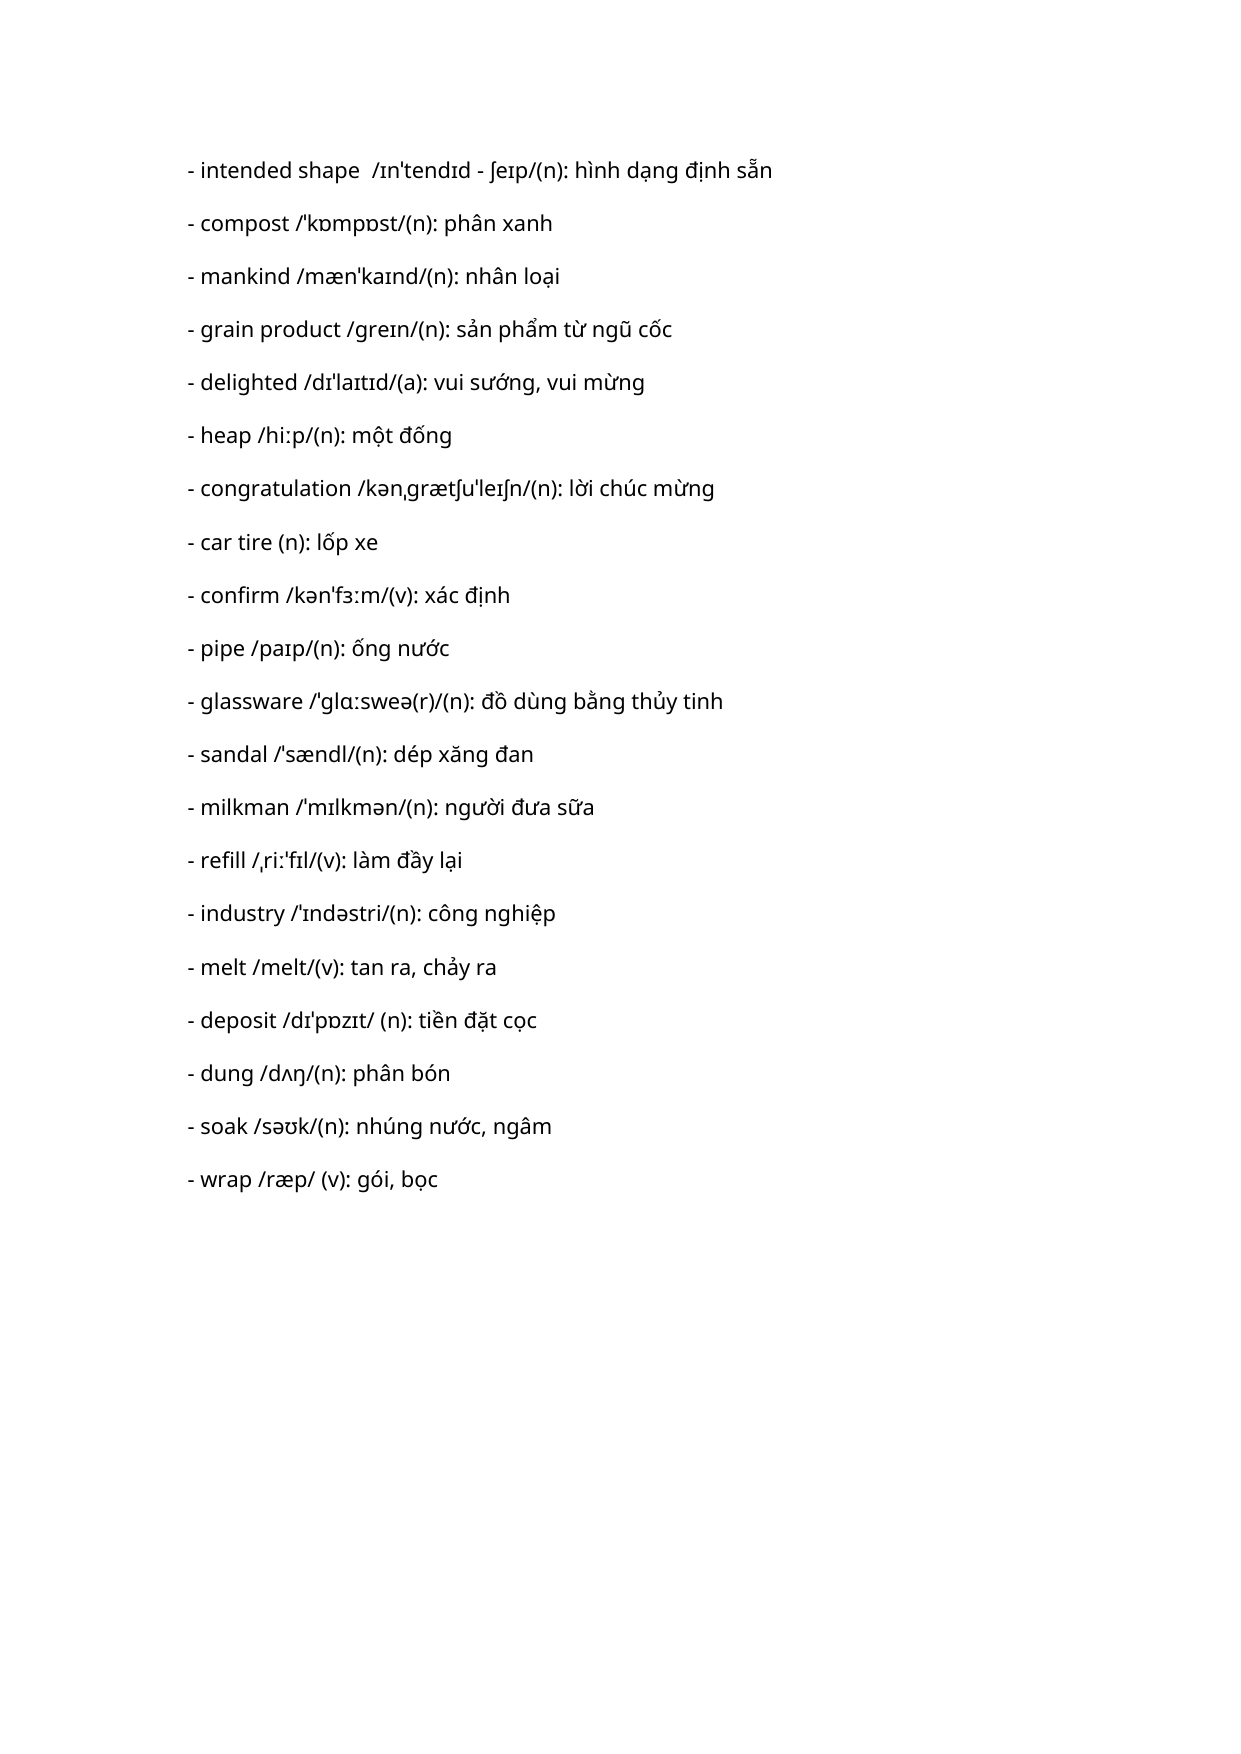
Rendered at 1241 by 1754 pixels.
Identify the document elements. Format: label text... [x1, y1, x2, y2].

text - sandal /ˈsændl/(n): dép xăng đan [187, 734, 1053, 769]
text - confirm /kənˈfɜːm/(v): xác định [187, 575, 1053, 609]
text - car tire (n): lốp xe [187, 522, 1053, 556]
text - soak /səʊk/(n): nhúng nước, ngâm [187, 1106, 1053, 1141]
text - delighted /dɪˈlaɪtɪd/(a): vui sướng, vui mừng [187, 362, 1053, 397]
text - refill /ˌriːˈfɪl/(v): làm đầy lại [187, 841, 1053, 875]
text - melt /melt/(v): tan ra, chảy ra [187, 947, 1053, 981]
text - mankind /mænˈkaɪnd/(n): nhân loại [187, 256, 1053, 291]
text - wrap /ræp/ (v): gói, bọc [187, 1159, 1053, 1194]
text - milkman /ˈmɪlkmən/(n): người đưa sữa [187, 787, 1053, 822]
text - pipe /paɪp/(n): ống nước [187, 628, 1053, 662]
text - glassware /ˈɡlɑːsweə(r)/(n): đồ dùng bằng thủy tinh [187, 681, 1053, 716]
text - intended shape /ɪnˈtendɪd - ʃeɪp/(n): hình dạng định sẵn [187, 150, 1053, 184]
text - heap /hiːp/(n): một đống [187, 416, 1053, 450]
text - deposit /dɪˈpɒzɪt/ (n): tiền đặt cọc [187, 1000, 1053, 1034]
text - industry /ˈɪndəstri/(n): công nghiệp [187, 894, 1053, 928]
text - compost /ˈkɒmpɒst/(n): phân xanh [187, 203, 1053, 237]
text - congratulation /kənˌɡrætʃuˈleɪʃn/(n): lời chúc mừng [187, 469, 1053, 503]
text - dung /dʌŋ/(n): phân bón [187, 1053, 1053, 1087]
text - grain product /ɡreɪn/(n): sản phẩm từ ngũ cốc [187, 309, 1053, 344]
